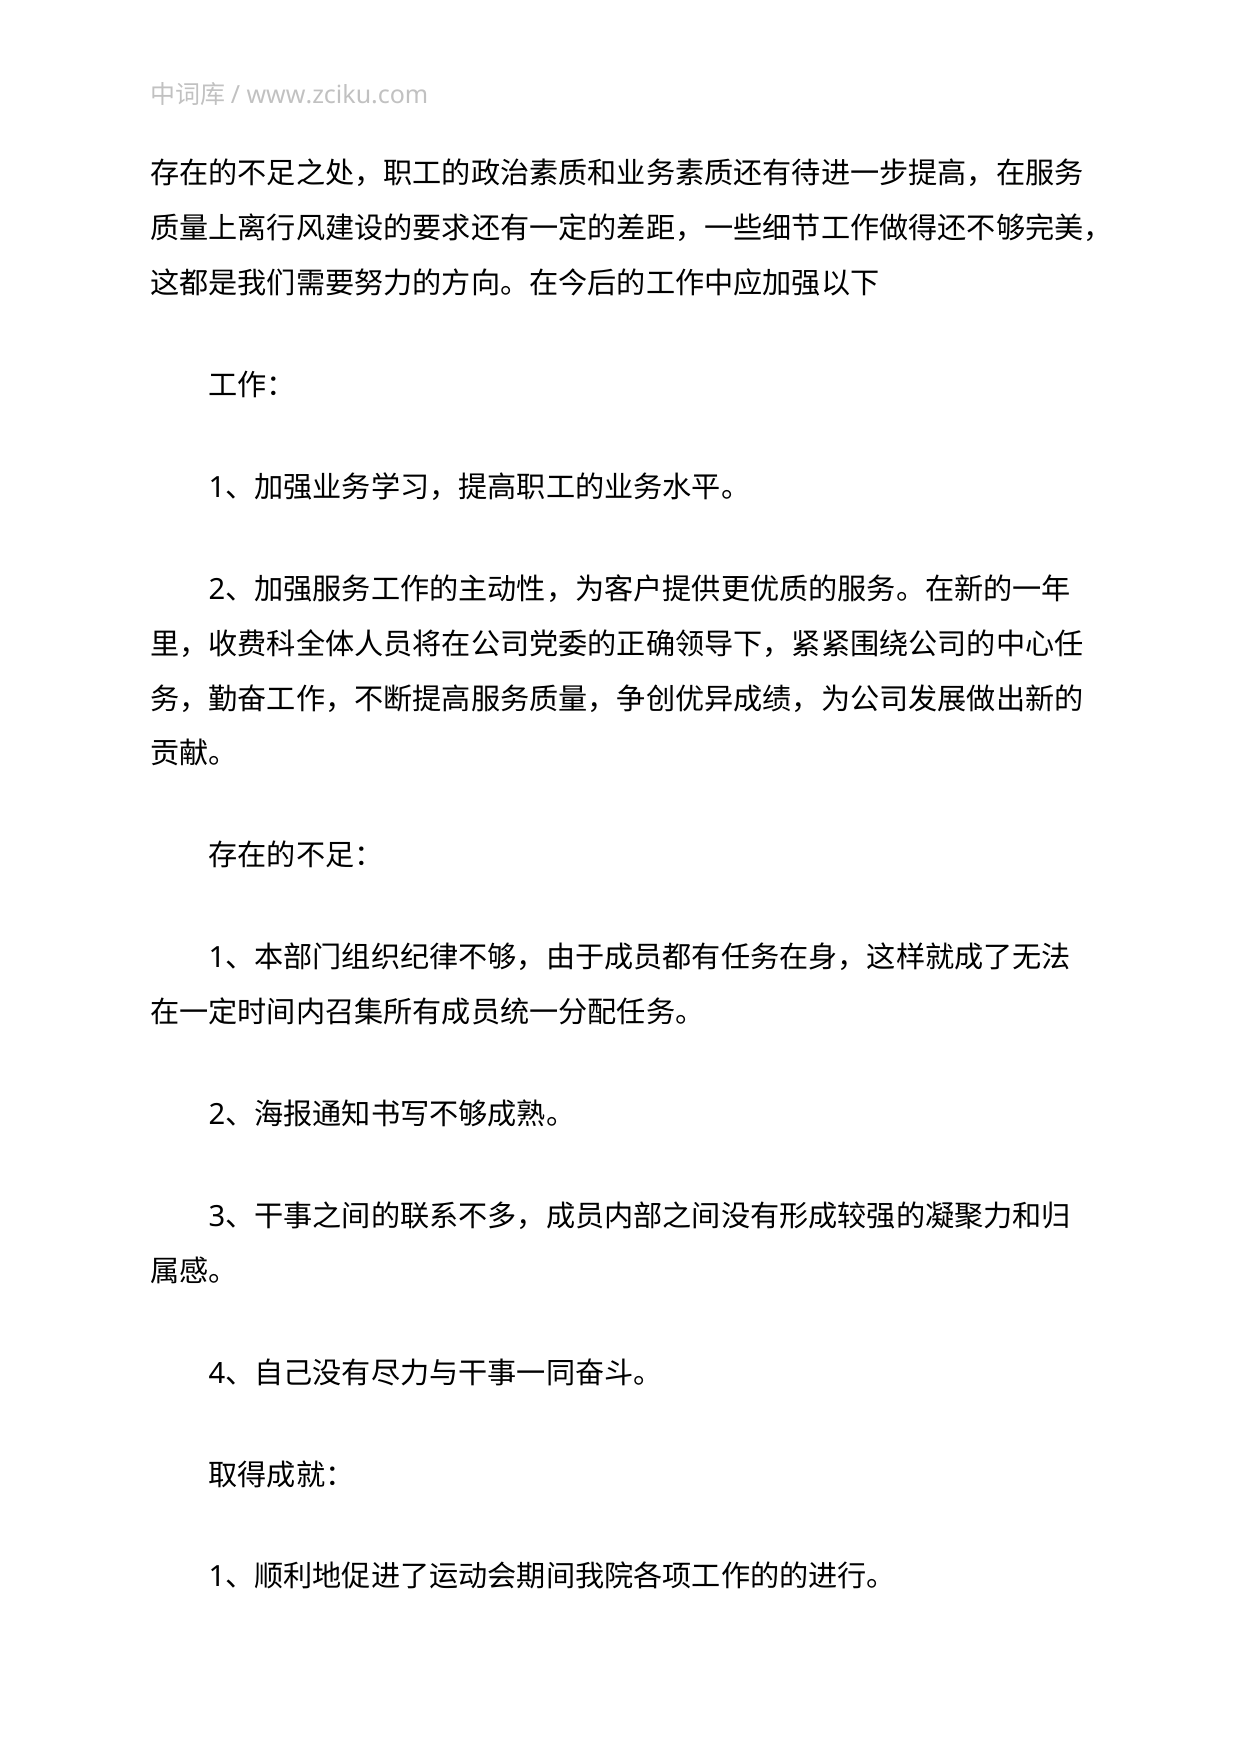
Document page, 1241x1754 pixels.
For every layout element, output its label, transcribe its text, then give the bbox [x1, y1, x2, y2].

text 1、加强业务学习，提高职工的业务水平。 [150, 463, 1090, 506]
text 3、干事之间的联系不多，成员内部之间没有形成较强的凝聚力和归属感。 [150, 1192, 1090, 1290]
text 1、顺利地促进了运动会期间我院各项工作的的进行。 [150, 1553, 1090, 1595]
text 1、本部门组织纪律不够，由于成员都有任务在身，这样就成了无法在一定时间内召集所有成员统一分配任务。 [150, 934, 1090, 1031]
text 2、加强服务工作的主动性，为客户提供更优质的服务。在新的一年里，收费科全体人员将在公司党委的正确领导下，紧紧围绕公司的中心任务，勤奋工作，不断提高服务质量，争创优异成绩，为公司发展做出新的贡献。 [150, 565, 1090, 772]
text 存在的不足： [150, 832, 1090, 874]
text 2、海报通知书写不够成熟。 [150, 1090, 1090, 1133]
text 工作： [150, 362, 1090, 404]
text 4、自己没有尽力与干事一同奋斗。 [150, 1349, 1090, 1392]
text 取得成就： [150, 1451, 1090, 1493]
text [150, 150, 1090, 302]
